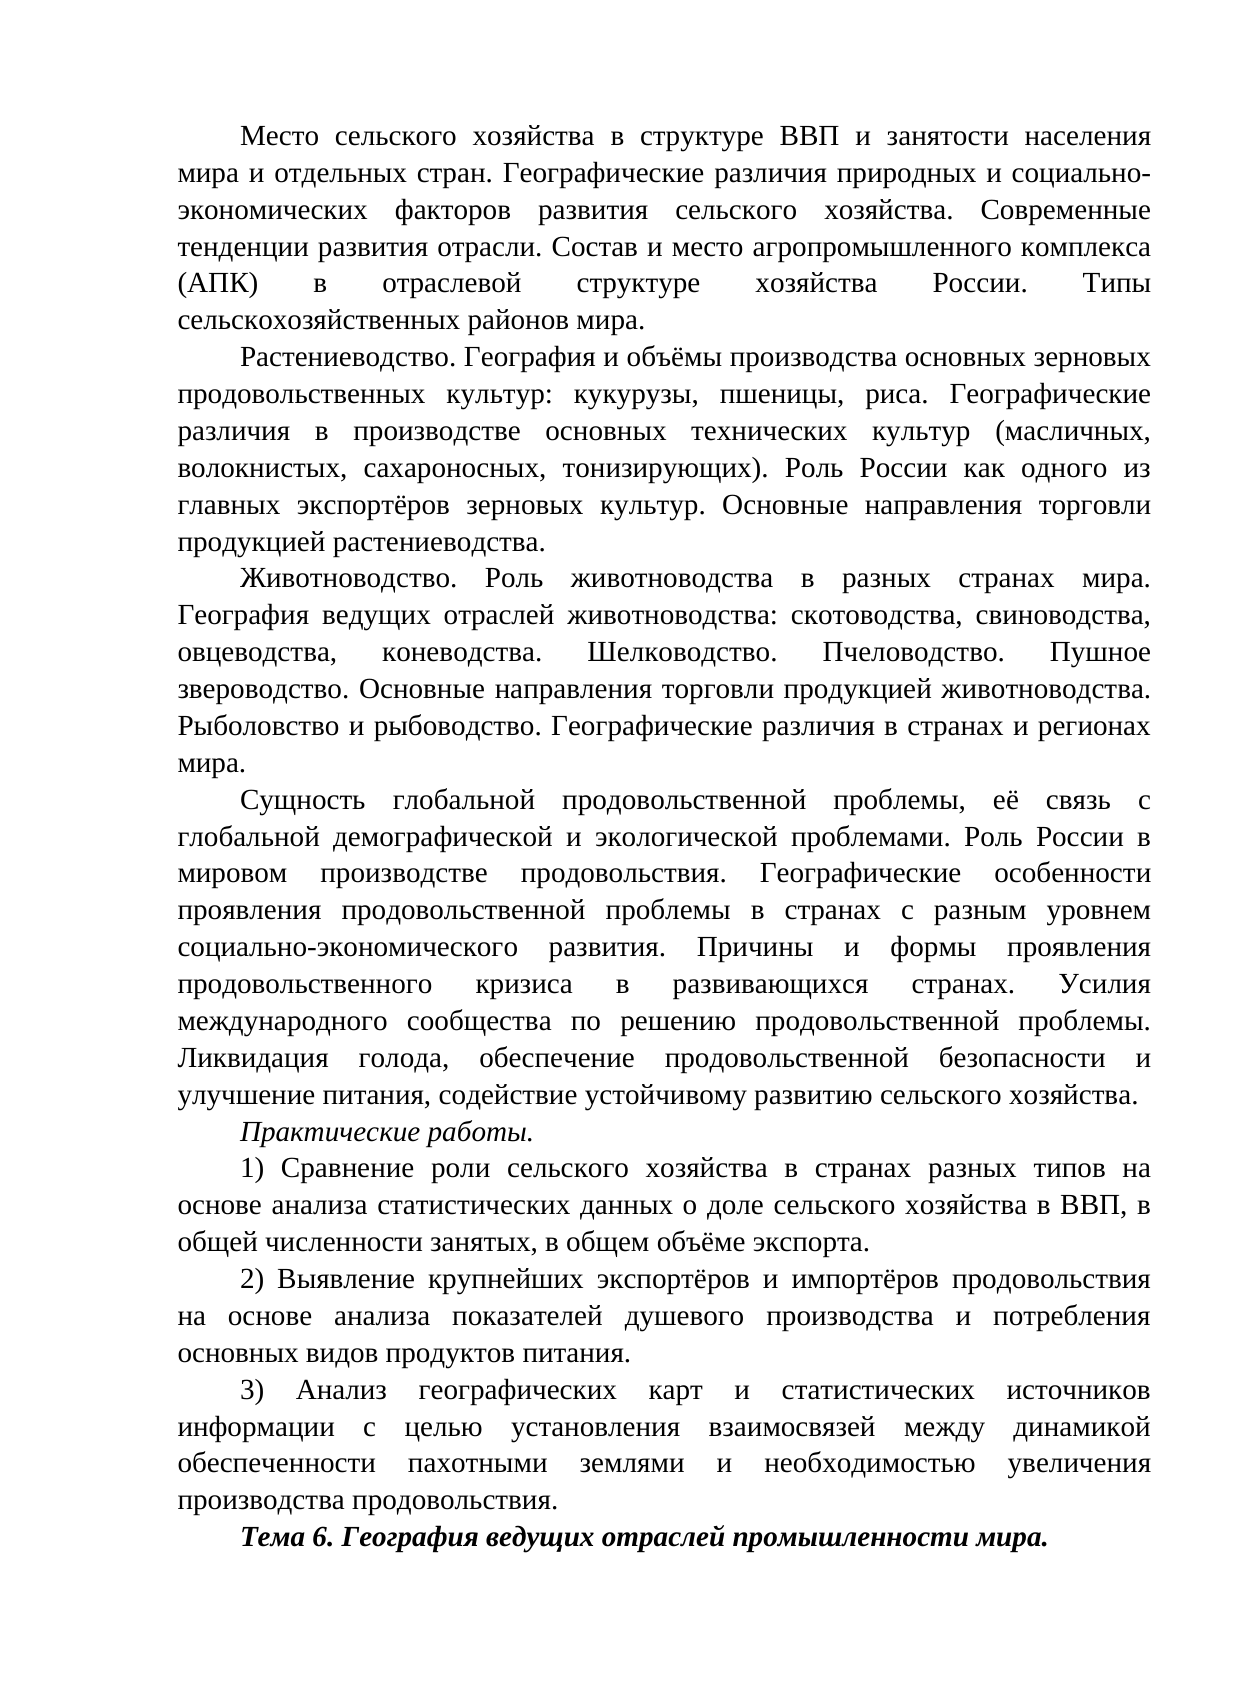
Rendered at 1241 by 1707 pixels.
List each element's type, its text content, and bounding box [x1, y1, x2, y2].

text Сущность глобальной продовольственной проблемы, её связь с глобальной демографической и экологической проблемами. Роль России в мировом производстве продовольствия. Географические особенности проявления продовольственной проблемы в странах с разным уровнем социально-экономического развития. Причины и формы проявления продовольственного кризиса в развивающихся странах. Усилия международного сообщества по решению продовольственной проблемы. Ликвидация голода, обеспечение продовольственной безопасности и улучшение питания, содействие устойчивому развитию сельского хозяйства. [177, 782, 1152, 1110]
text 2) Выявление крупнейших экспортёров и импортёров продовольствия на основе анализа показателей душевого производства и потребления основных видов продуктов питания. [177, 1261, 1152, 1368]
text 3) Анализ географических карт и статистических источников информации с целью установления взаимосвязей между динамикой обеспеченности пахотными землями и необходимостью увеличения производства продовольствия. [177, 1372, 1152, 1516]
text Растениеводство. География и объёмы производства основных зерновых продовольственных культур: кукурузы, пшеницы, риса. Географические различия в производстве основных технических культур (масличных, волокнистых, сахароносных, тонизирующих). Роль России как одного из главных экспортёров зерновых культур. Основные направления торговли продукцией растениеводства. [177, 339, 1152, 557]
text Место сельского хозяйства в структуре ВВП и занятости населения мира и отдельных стран. Географические различия природных и социально-экономических факторов развития сельского хозяйства. Современные тенденции развития отрасли. Состав и место агропромышленного комплекса (АПК) в отраслевой структуре хозяйства России. Типы сельскохозяйственных районов мира. [177, 118, 1152, 336]
text 1) Сравнение роли сельского хозяйства в странах разных типов на основе анализа статистических данных о доле сельского хозяйства в ВВП, в общей численности занятых, в общем объёме экспорта. [177, 1151, 1152, 1258]
text Тема 6. География ведущих отраслей промышленности мира. [177, 1519, 1152, 1553]
text Животноводство. Роль животноводства в разных странах мира. География ведущих отраслей животноводства: скотоводства, свиноводства, овцеводства, коневодства. Шелководство. Пчеловодство. Пушное звероводство. Основные направления торговли продукцией животноводства. Рыболовство и рыбоводство. Географические различия в странах и регионах мира. [177, 561, 1152, 778]
text Практические работы. [177, 1114, 1152, 1147]
